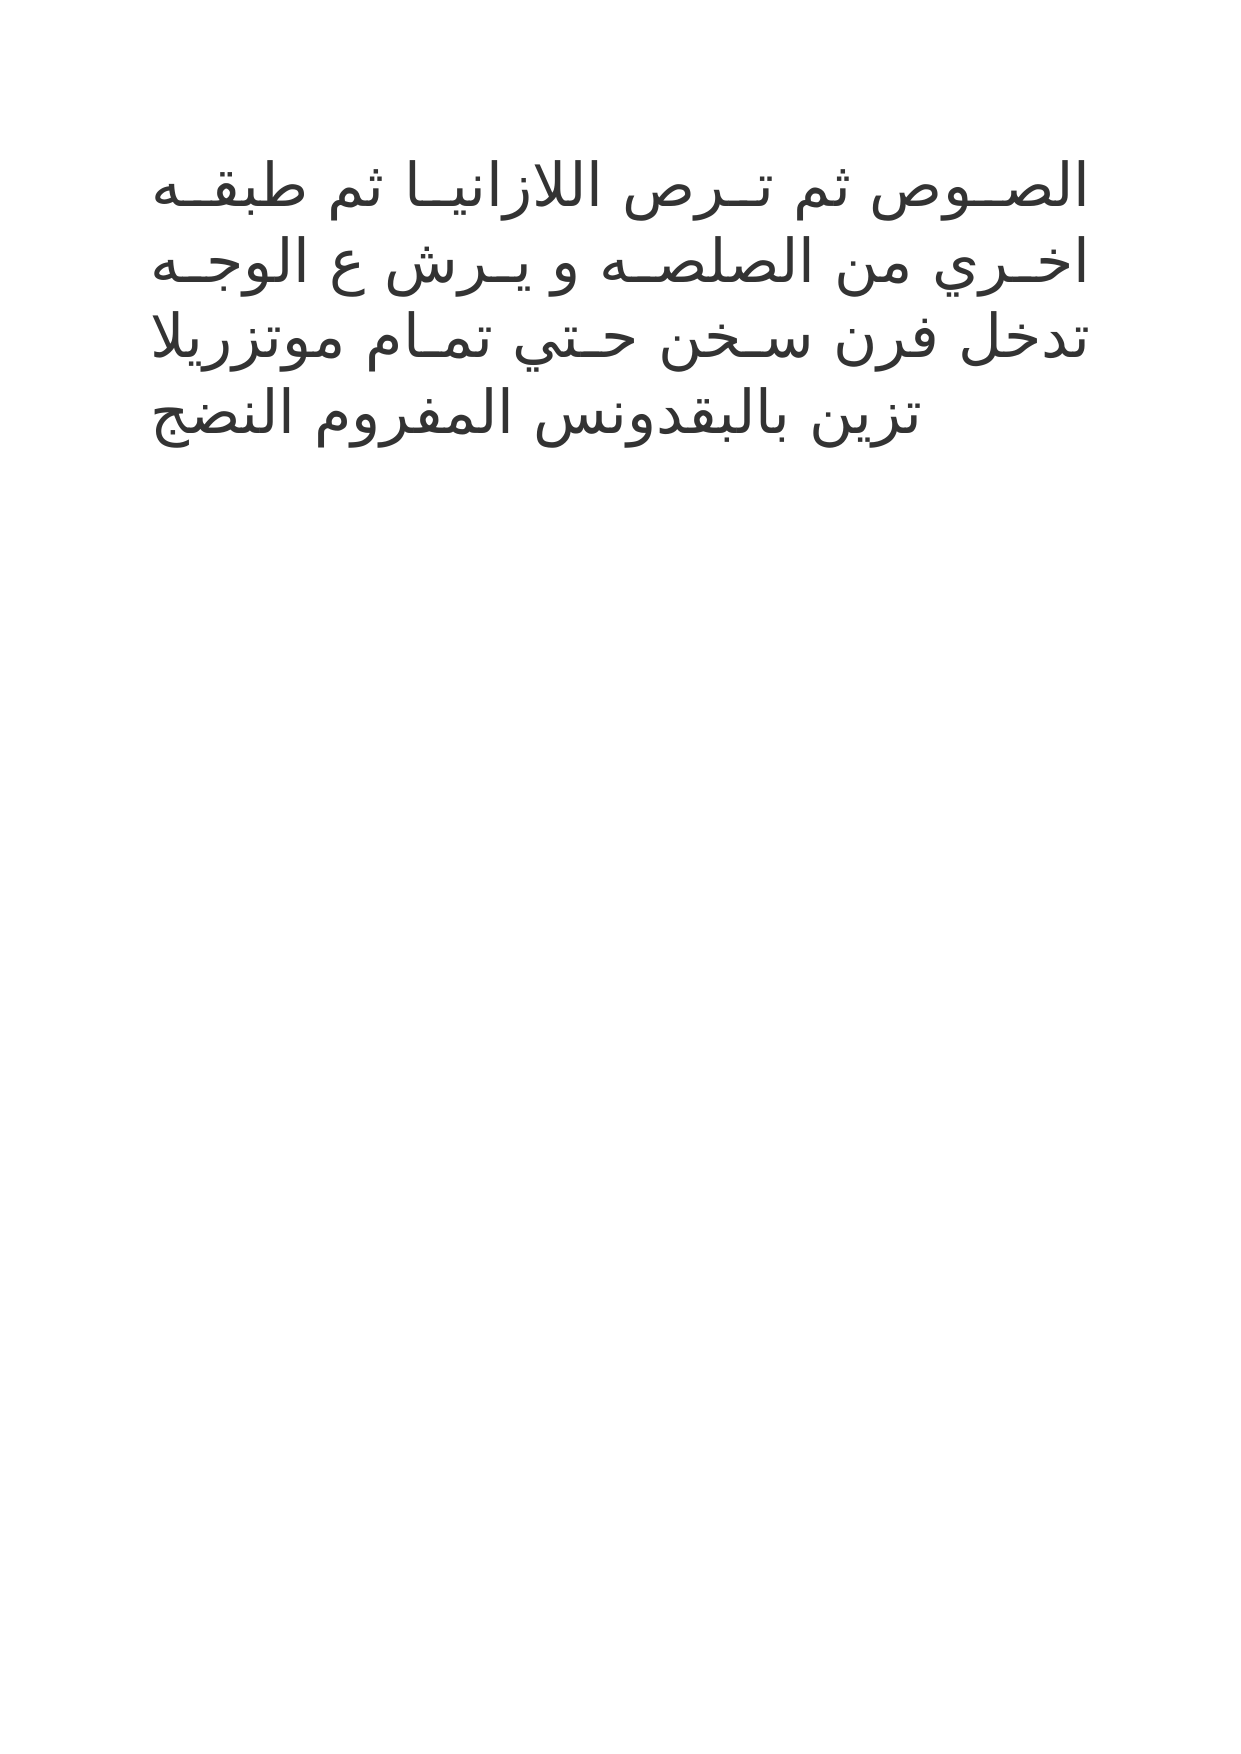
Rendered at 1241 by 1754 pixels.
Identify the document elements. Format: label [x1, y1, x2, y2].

text [150, 150, 1090, 448]
